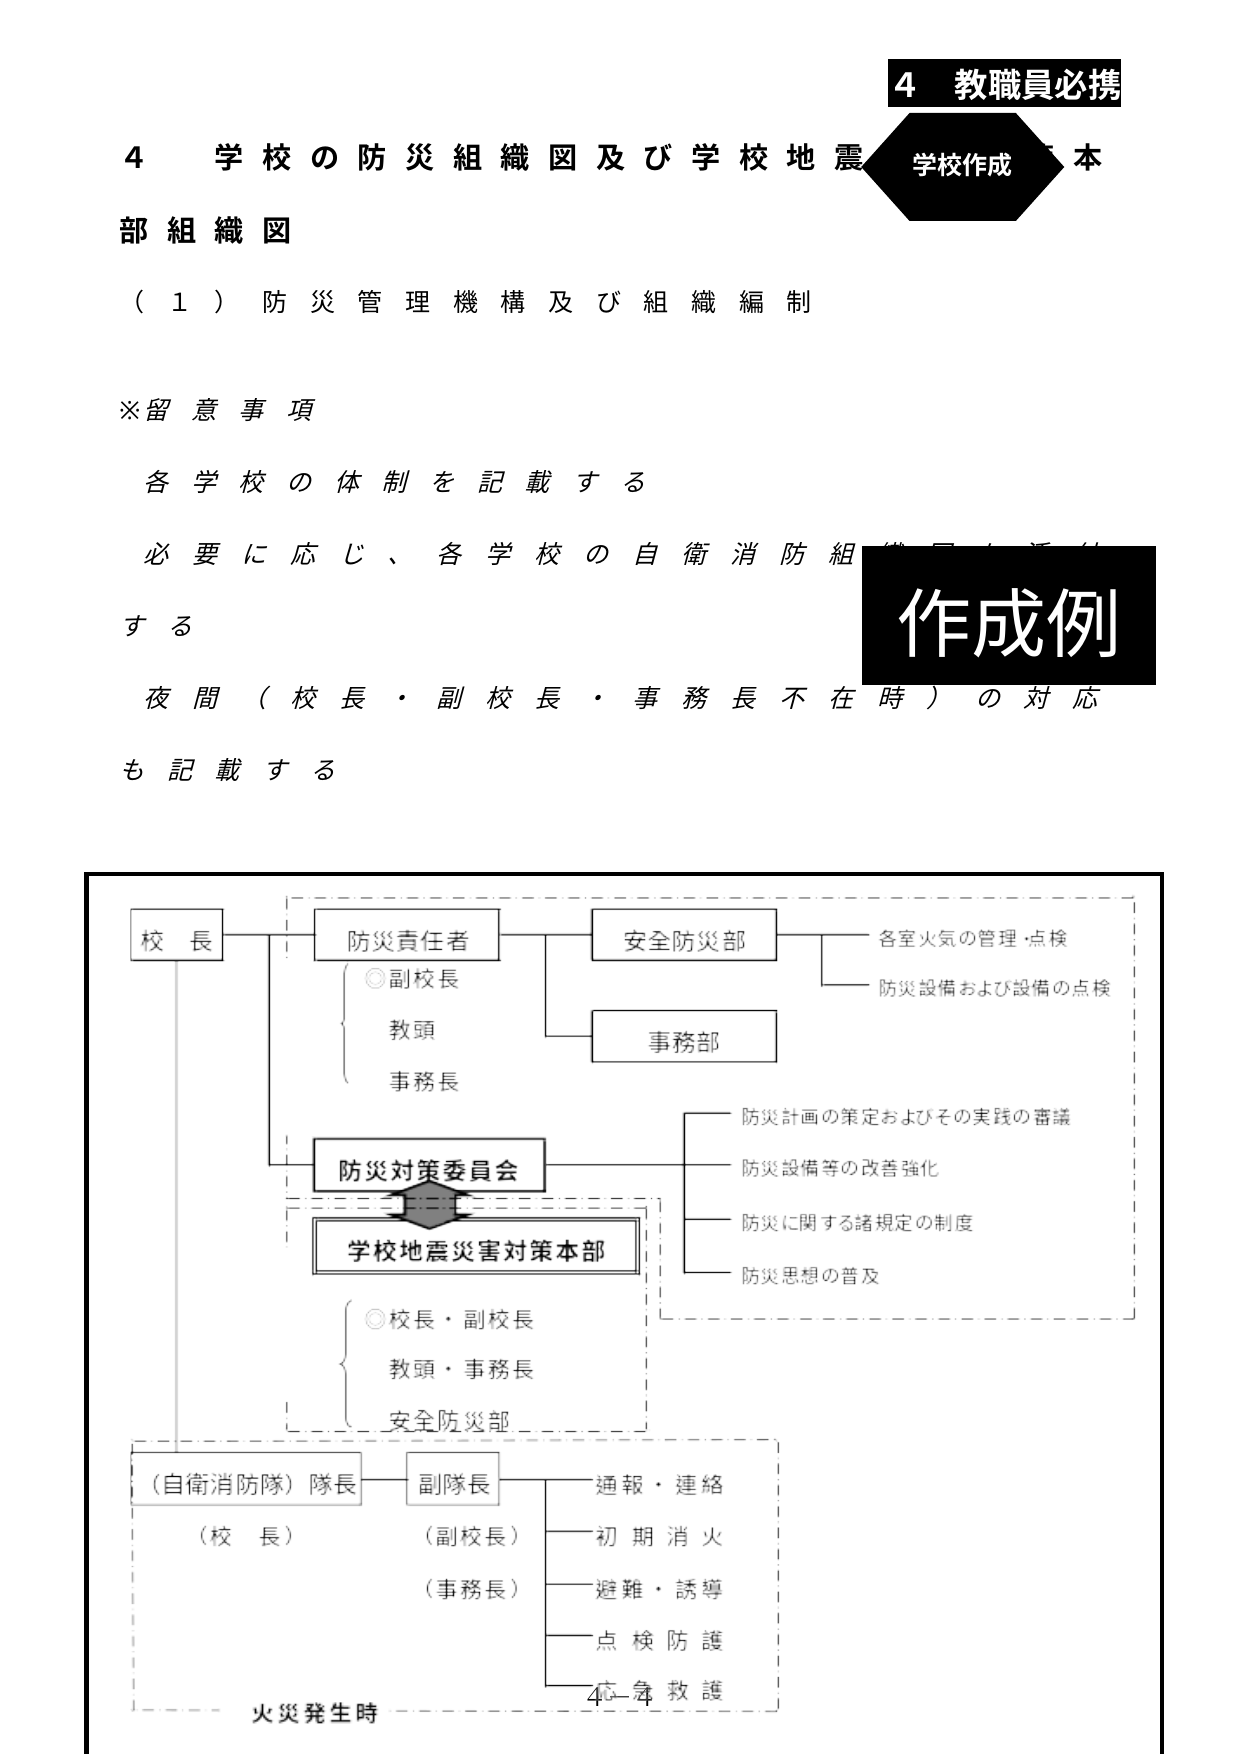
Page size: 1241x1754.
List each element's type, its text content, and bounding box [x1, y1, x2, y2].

text （１）防災管理機構及び組織編制 [119, 264, 1121, 336]
text 夜間（校長・副校長・事務長不在時）の対応も記載する [119, 661, 1121, 805]
text 各学校の体制を記載する [119, 444, 1121, 517]
text ※留意事項 [119, 372, 1121, 444]
text ４ 学校の防災組織図及び学校地震災害対策本部組織図 [119, 120, 1121, 264]
text 必要に応じ、各学校の自衛消防組織図も添付する [119, 517, 1121, 661]
